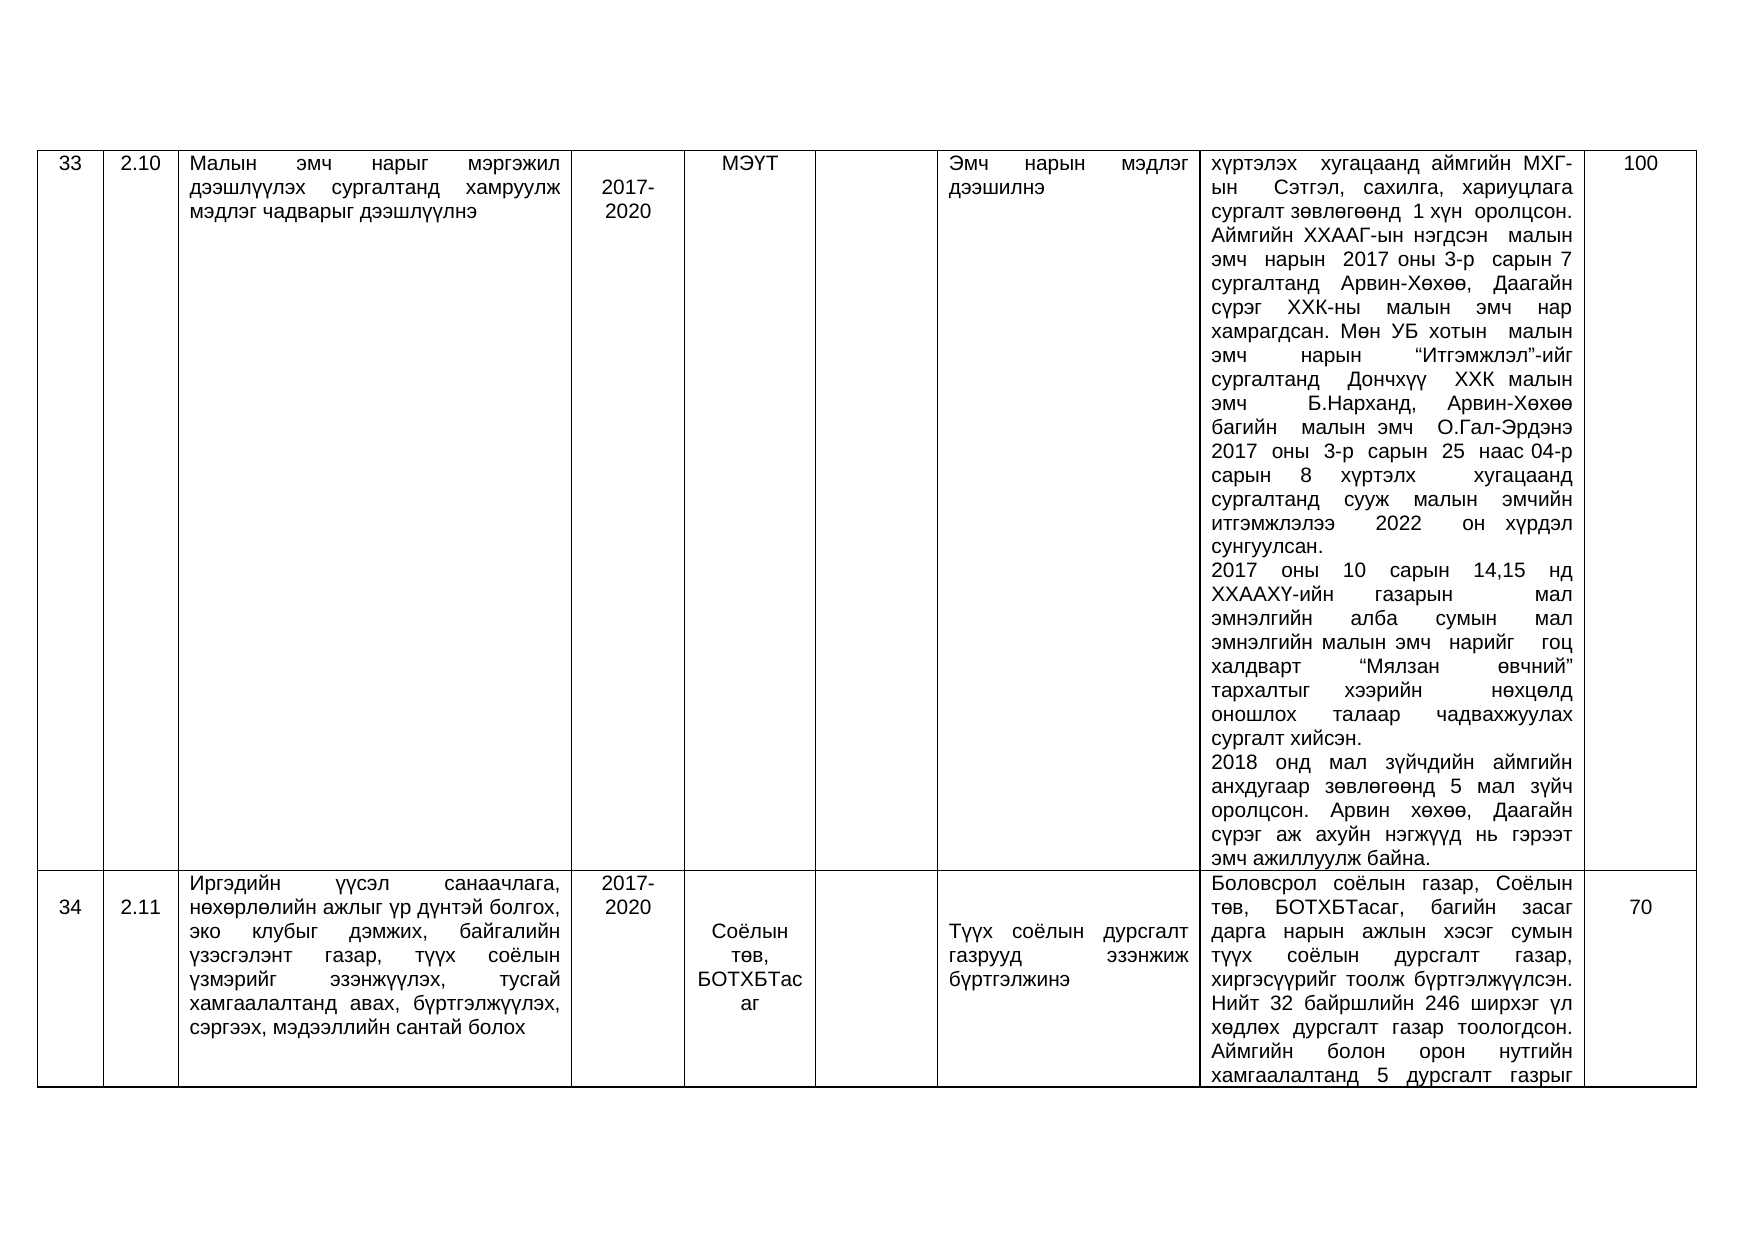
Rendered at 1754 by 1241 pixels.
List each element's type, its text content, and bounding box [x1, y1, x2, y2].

table_cell 33 [38, 151, 103, 870]
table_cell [179, 871, 571, 1086]
table_cell 2017-2020 [572, 151, 684, 870]
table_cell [685, 871, 815, 1086]
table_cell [938, 871, 1199, 1086]
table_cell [179, 151, 571, 870]
table_cell 34 [38, 871, 103, 1086]
table_cell [816, 151, 937, 870]
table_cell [1201, 871, 1584, 1086]
table_cell 2.11 [104, 871, 178, 1086]
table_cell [938, 151, 1199, 870]
table_cell 2017-2020 [572, 871, 684, 1086]
table_cell МЭҮТ [685, 151, 815, 870]
table_cell 70 [1585, 871, 1696, 1086]
table_cell [816, 871, 937, 1086]
table_cell 100 [1585, 151, 1696, 870]
table_cell 2.10 [104, 151, 178, 870]
